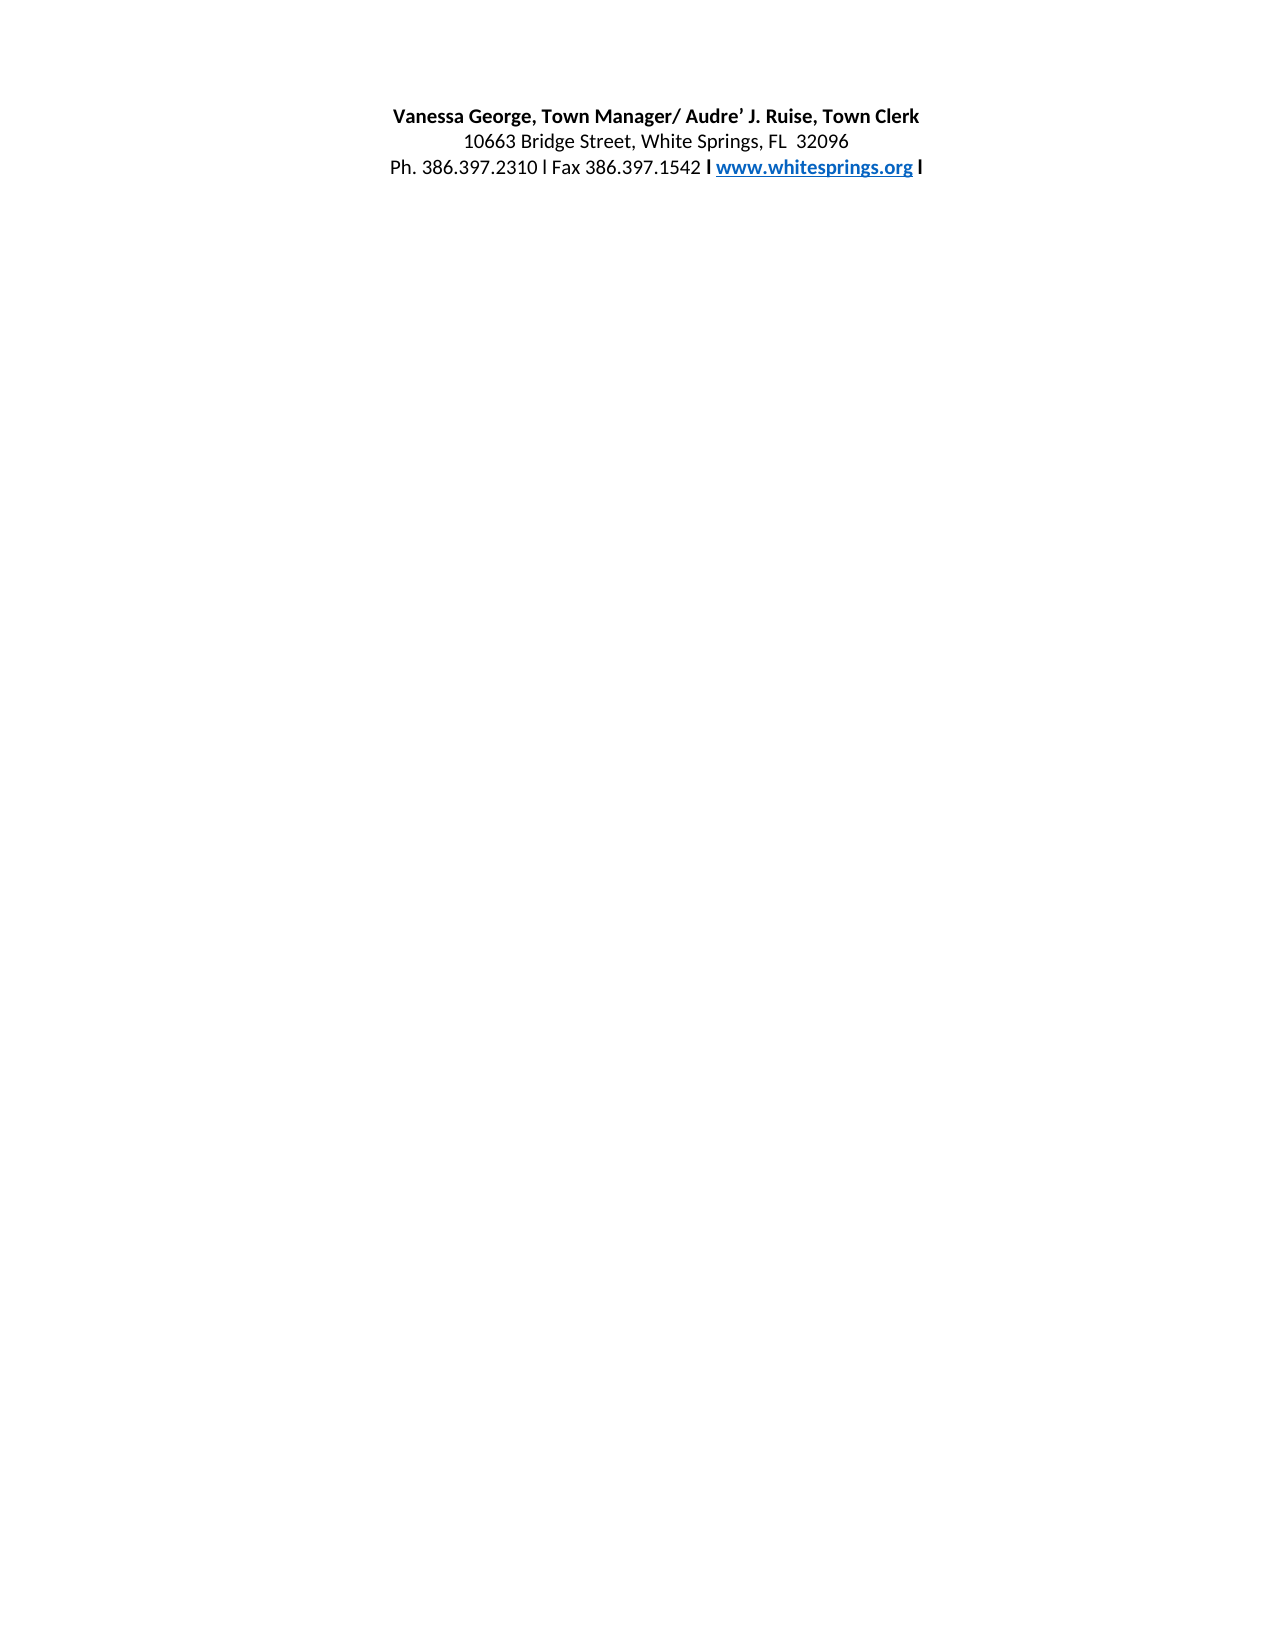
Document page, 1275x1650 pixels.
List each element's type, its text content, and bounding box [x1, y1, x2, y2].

text Vanessa George, Town Manager/ Audre’ J. Ruise, Town Clerk [112, 103, 1200, 128]
text 10663 Bridge Street, White Springs, FL 32096 [112, 128, 1200, 154]
text Ph. 386.397.2310 l Fax 386.397.1542 l www.whitesprings.org l [112, 154, 1200, 179]
